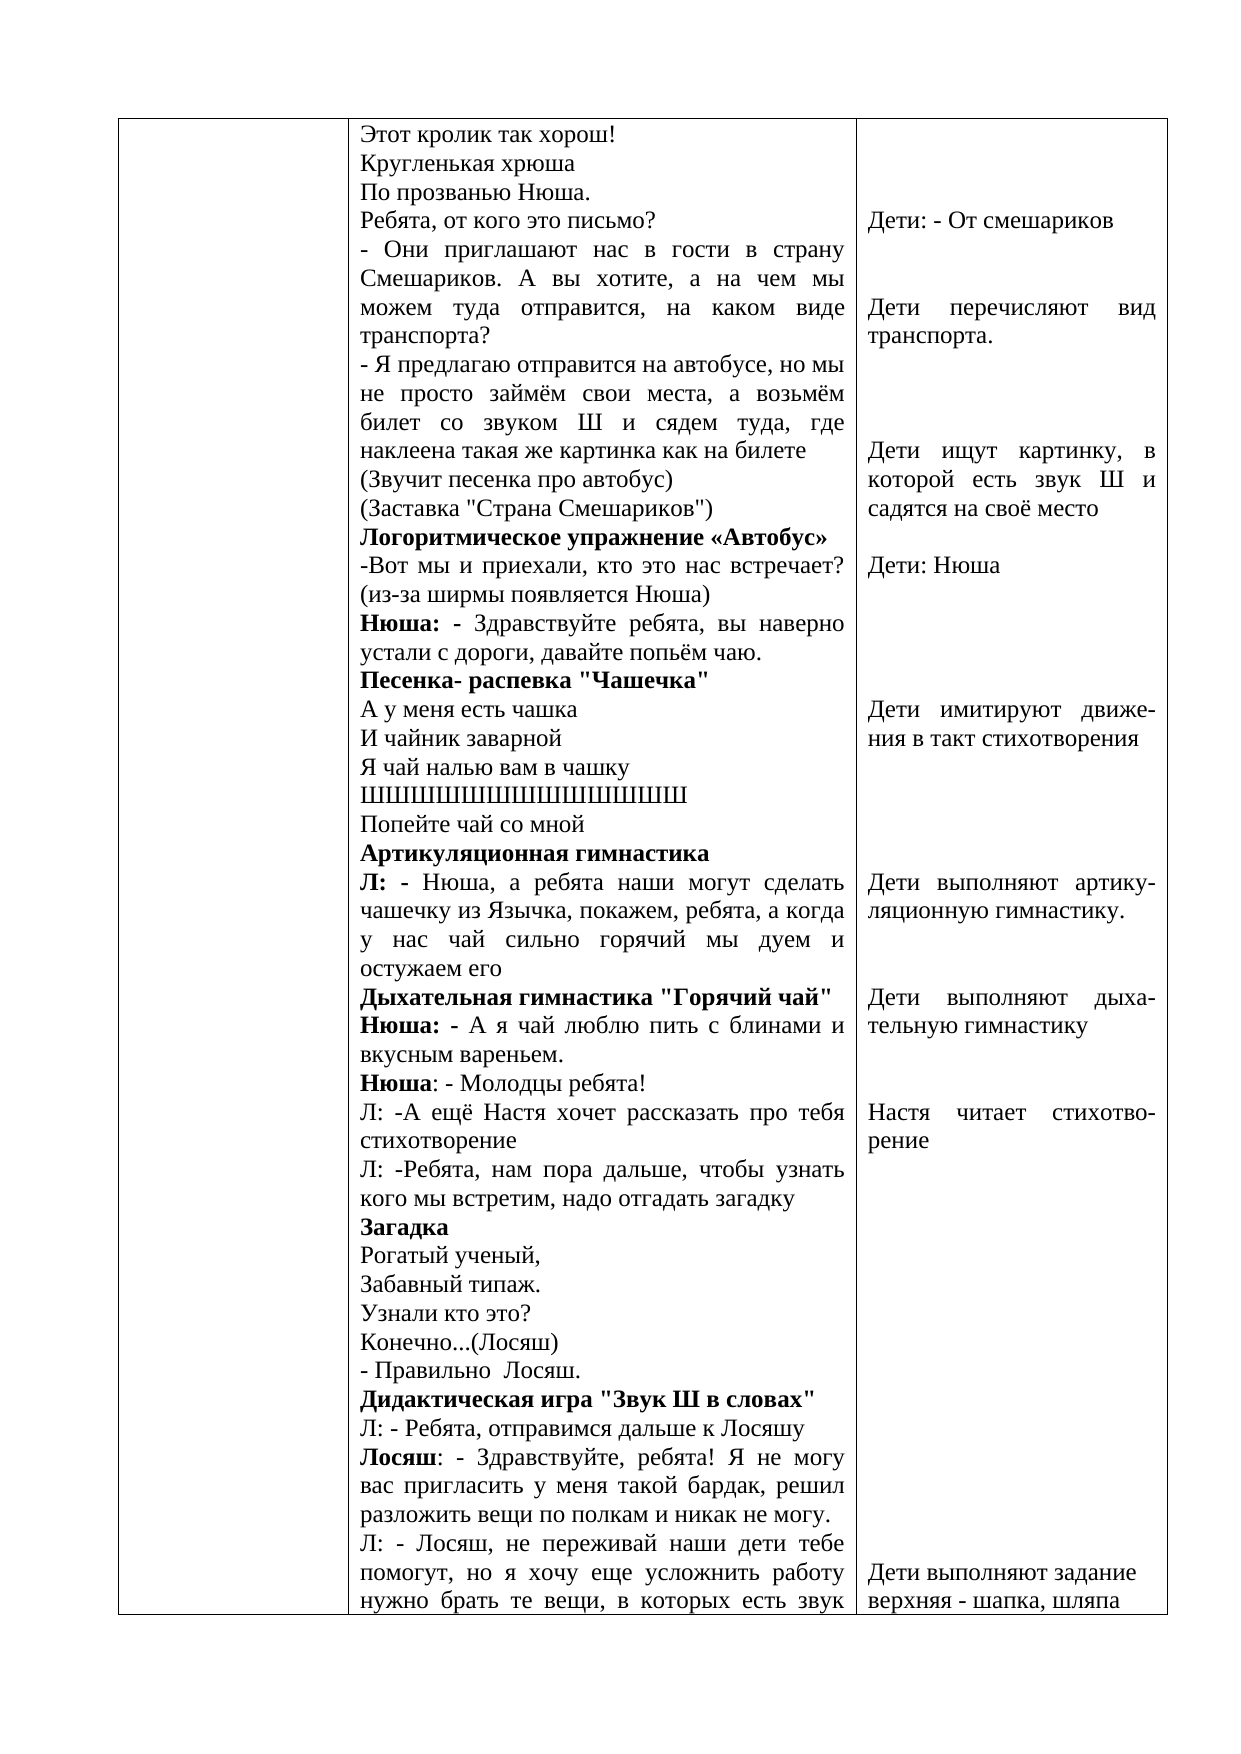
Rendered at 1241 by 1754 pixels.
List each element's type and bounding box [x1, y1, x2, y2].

table_cell [119, 119, 348, 1614]
table_cell [857, 119, 1167, 1614]
table_cell [349, 119, 856, 1614]
